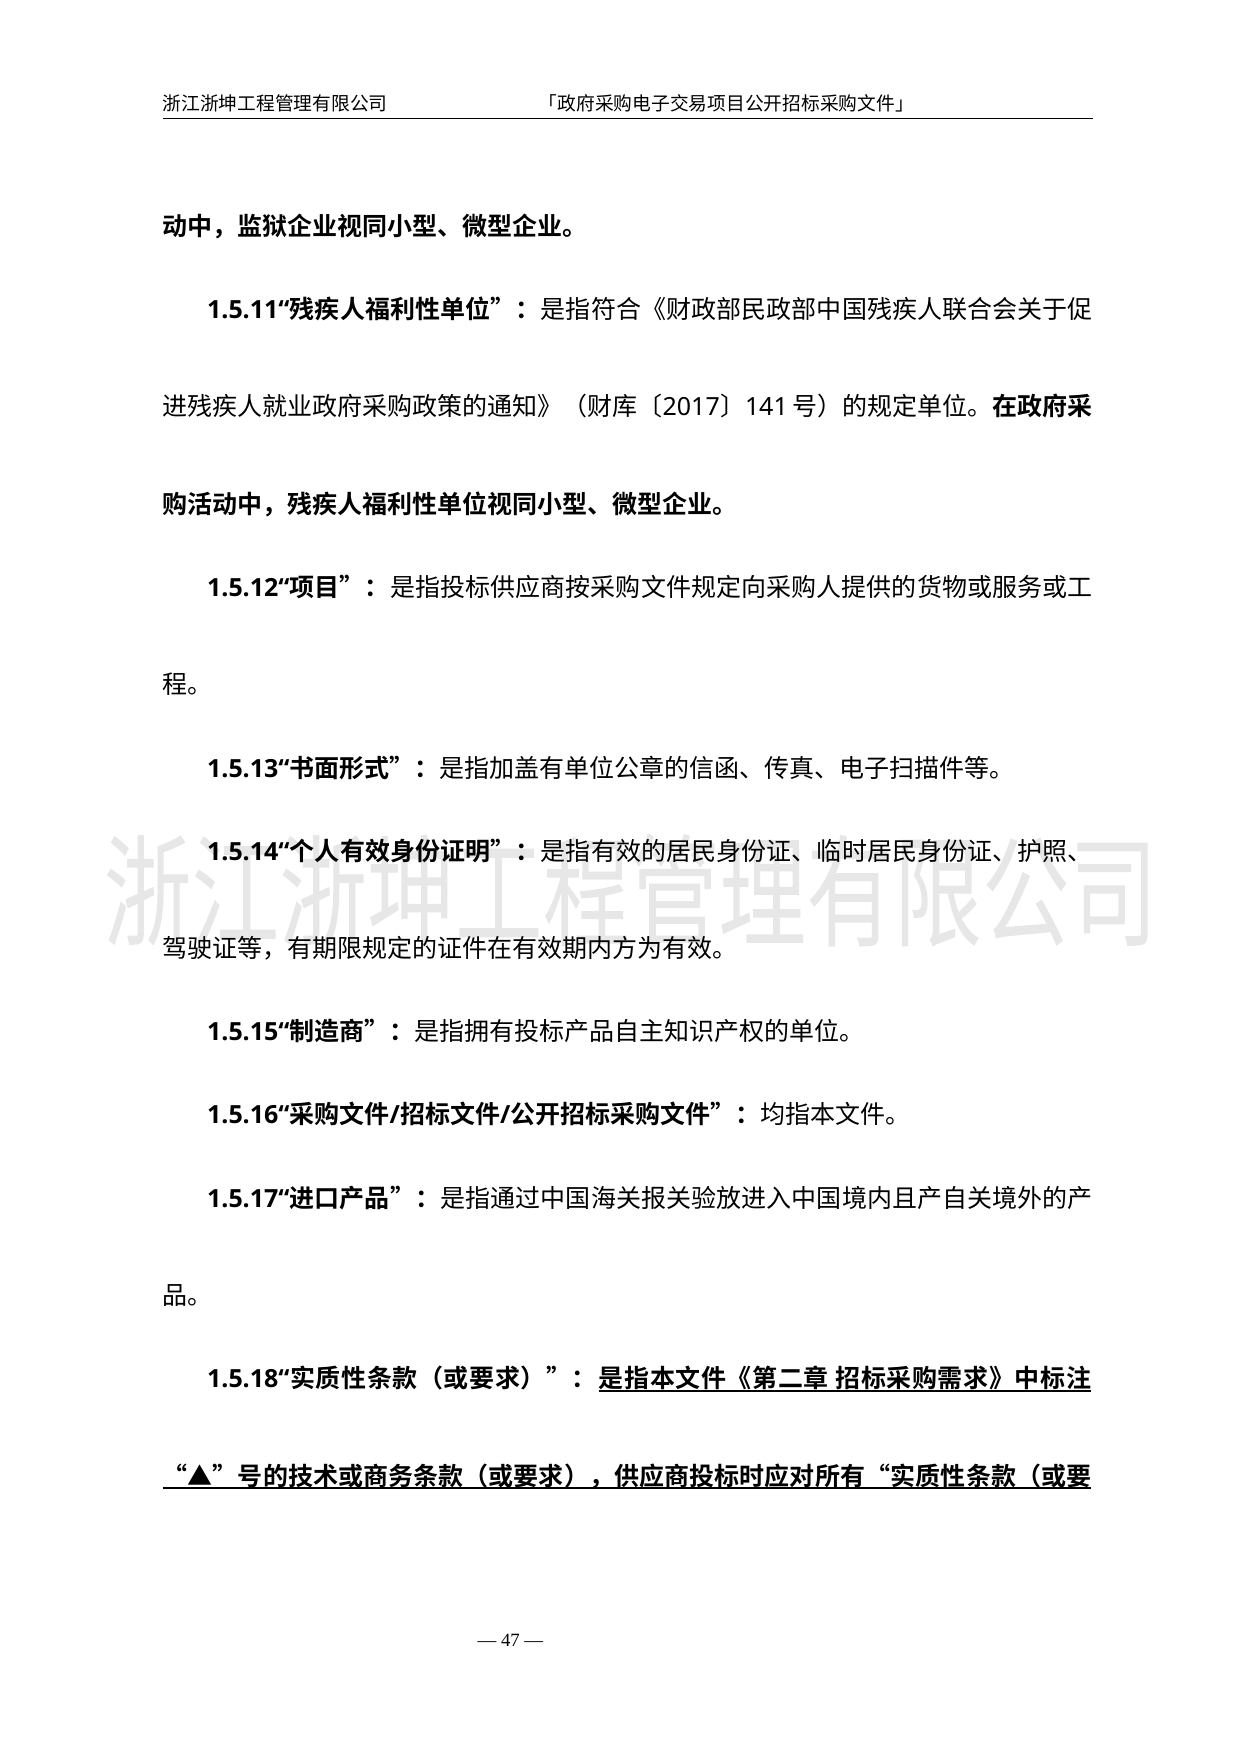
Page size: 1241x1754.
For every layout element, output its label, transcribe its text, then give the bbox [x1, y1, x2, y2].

text 1.5.15“制造商”：是指拥有投标产品自主知识产权的单位。 [162, 997, 1093, 1062]
text 1.5.12“项目”：是指投标供应商按采购文件规定向采购人提供的货物或服务或工程。 [162, 553, 1093, 716]
text 1.5.16“采购文件/招标文件/公开招标采购文件”：均指本文件。 [162, 1081, 1093, 1146]
text 1.5.17“进口产品”：是指通过中国海关报关验放进入中国境内且产自关境外的产品。 [162, 1164, 1093, 1326]
text 1.5.11“残疾人福利性单位”：是指符合《财政部民政部中国残疾人联合会关于促进残疾人就业政府采购政策的通知》（财库〔2017〕141号）的规定单位。在政府采购活动中，残疾人福利性单位视同小型、微型企业。 [162, 275, 1093, 535]
text 1.5.14“个人有效身份证明”：是指有效的居民身份证、临时居民身份证、护照、驾驶证等，有期限规定的证件在有效期内方为有效。 [162, 817, 1093, 979]
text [162, 1344, 1093, 1507]
text 1.5.13“书面形式”：是指加盖有单位公章的信函、传真、电子扫描件等。 [162, 734, 1093, 799]
text 动中，监狱企业视同小型、微型企业。 [162, 192, 1093, 257]
